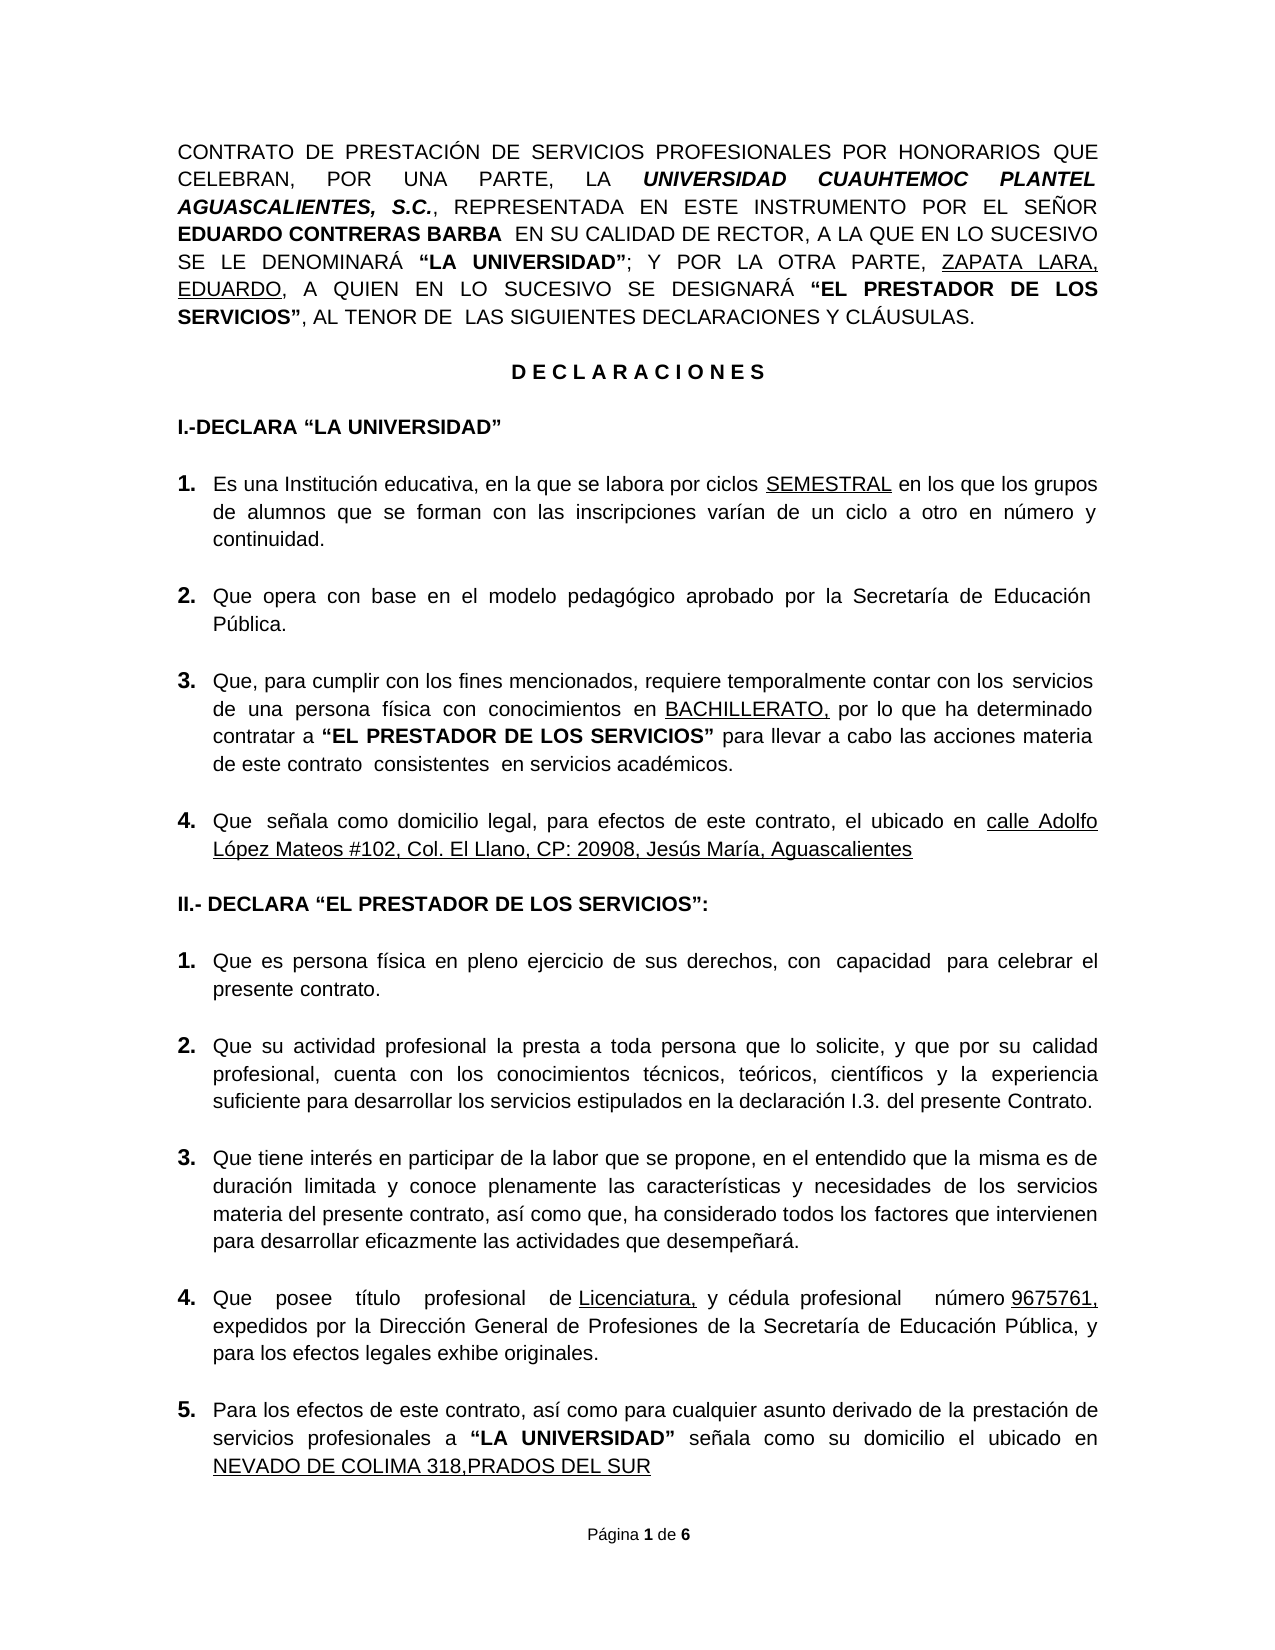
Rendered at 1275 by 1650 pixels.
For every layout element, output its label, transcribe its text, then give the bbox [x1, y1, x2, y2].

list Que posee título profesional de Licenciatura, y cédula profesional número 9675761, expedidos por la Dirección General de Profesiones de la Secretaría de Educación Pública, y para los efectos legales exhibe originales. [177, 1284, 1098, 1365]
list Para los efectos de este contrato, así como para cualquier asunto derivado de la prestación de servicios profesionales a “LA UNIVERSIDAD” señala como su domicilio el ubicado en NEVADO DE COLIMA 318,PRADOS DEL SUR [177, 1396, 1098, 1478]
list Es una Institución educativa, en la que se labora por ciclos SEMESTRAL en los que los grupos de alumnos que se forman con las inscripciones varían de un ciclo a otro en número y continuidad. [177, 469, 1098, 551]
list Que señala como domicilio legal, para efectos de este contrato, el ubicado en calle Adolfo López Mateos #102, Col. El Llano, CP: 20908, Jesús María, Aguascalientes [177, 807, 1098, 861]
list Que es persona física en pleno ejercicio de sus derechos, con capacidad para celebrar el presente contrato. [177, 947, 1098, 1001]
subtitle D E C L A R A C I O N E S [177, 359, 1098, 383]
subtitle II.- DECLARA “EL PRESTADOR DE LOS SERVICIOS”: [177, 892, 1110, 916]
text I.-DECLARA “LA UNIVERSIDAD” [177, 414, 1110, 438]
list Que tiene interés en participar de la labor que se propone, en el entendido que la misma es de duración limitada y conoce plenamente las características y necesidades de los servicios materia del presente contrato, así como que, ha considerado todos los factores que intervienen para desarrollar eficazmente las actividades que desempeñará. [177, 1144, 1098, 1253]
list Que, para cumplir con los fines mencionados, requiere temporalmente contar con los servicios de una persona física con conocimientos en BACHILLERATO, por lo que ha determinado contratar a “EL PRESTADOR DE LOS SERVICIOS” para llevar a cabo las acciones materia de este contrato consistentes en servicios académicos. [177, 667, 1093, 776]
text CONTRATO DE PRESTACIÓN DE SERVICIOS PROFESIONALES POR HONORARIOS QUE CELEBRAN, POR UNA PARTE, LA UNIVERSIDAD CUAUHTEMOC PLANTEL AGUASCALIENTES, S.C., REPRESENTADA EN ESTE INSTRUMENTO POR EL SEÑOR EDUARDO CONTRERAS BARBA EN SU CALIDAD DE RECTOR, A LA QUE EN LO SUCESIVO SE LE DENOMINARÁ “LA UNIVERSIDAD”; Y POR LA OTRA PARTE, ZAPATA LARA, EDUARDO, A QUIEN EN LO SUCESIVO SE DESIGNARÁ “EL PRESTADOR DE LOS SERVICIOS”, AL TENOR DE LAS SIGUIENTES DECLARACIONES Y CLÁUSULAS. [177, 139, 1098, 328]
list Que su actividad profesional la presta a toda persona que lo solicite, y que por su calidad profesional, cuenta con los conocimientos técnicos, teóricos, científicos y la experiencia suficiente para desarrollar los servicios estipulados en la declaración I.3. del presente Contrato. [177, 1032, 1098, 1113]
list Que opera con base en el modelo pedagógico aprobado por la Secretaría de Educación Pública. [177, 582, 1092, 636]
